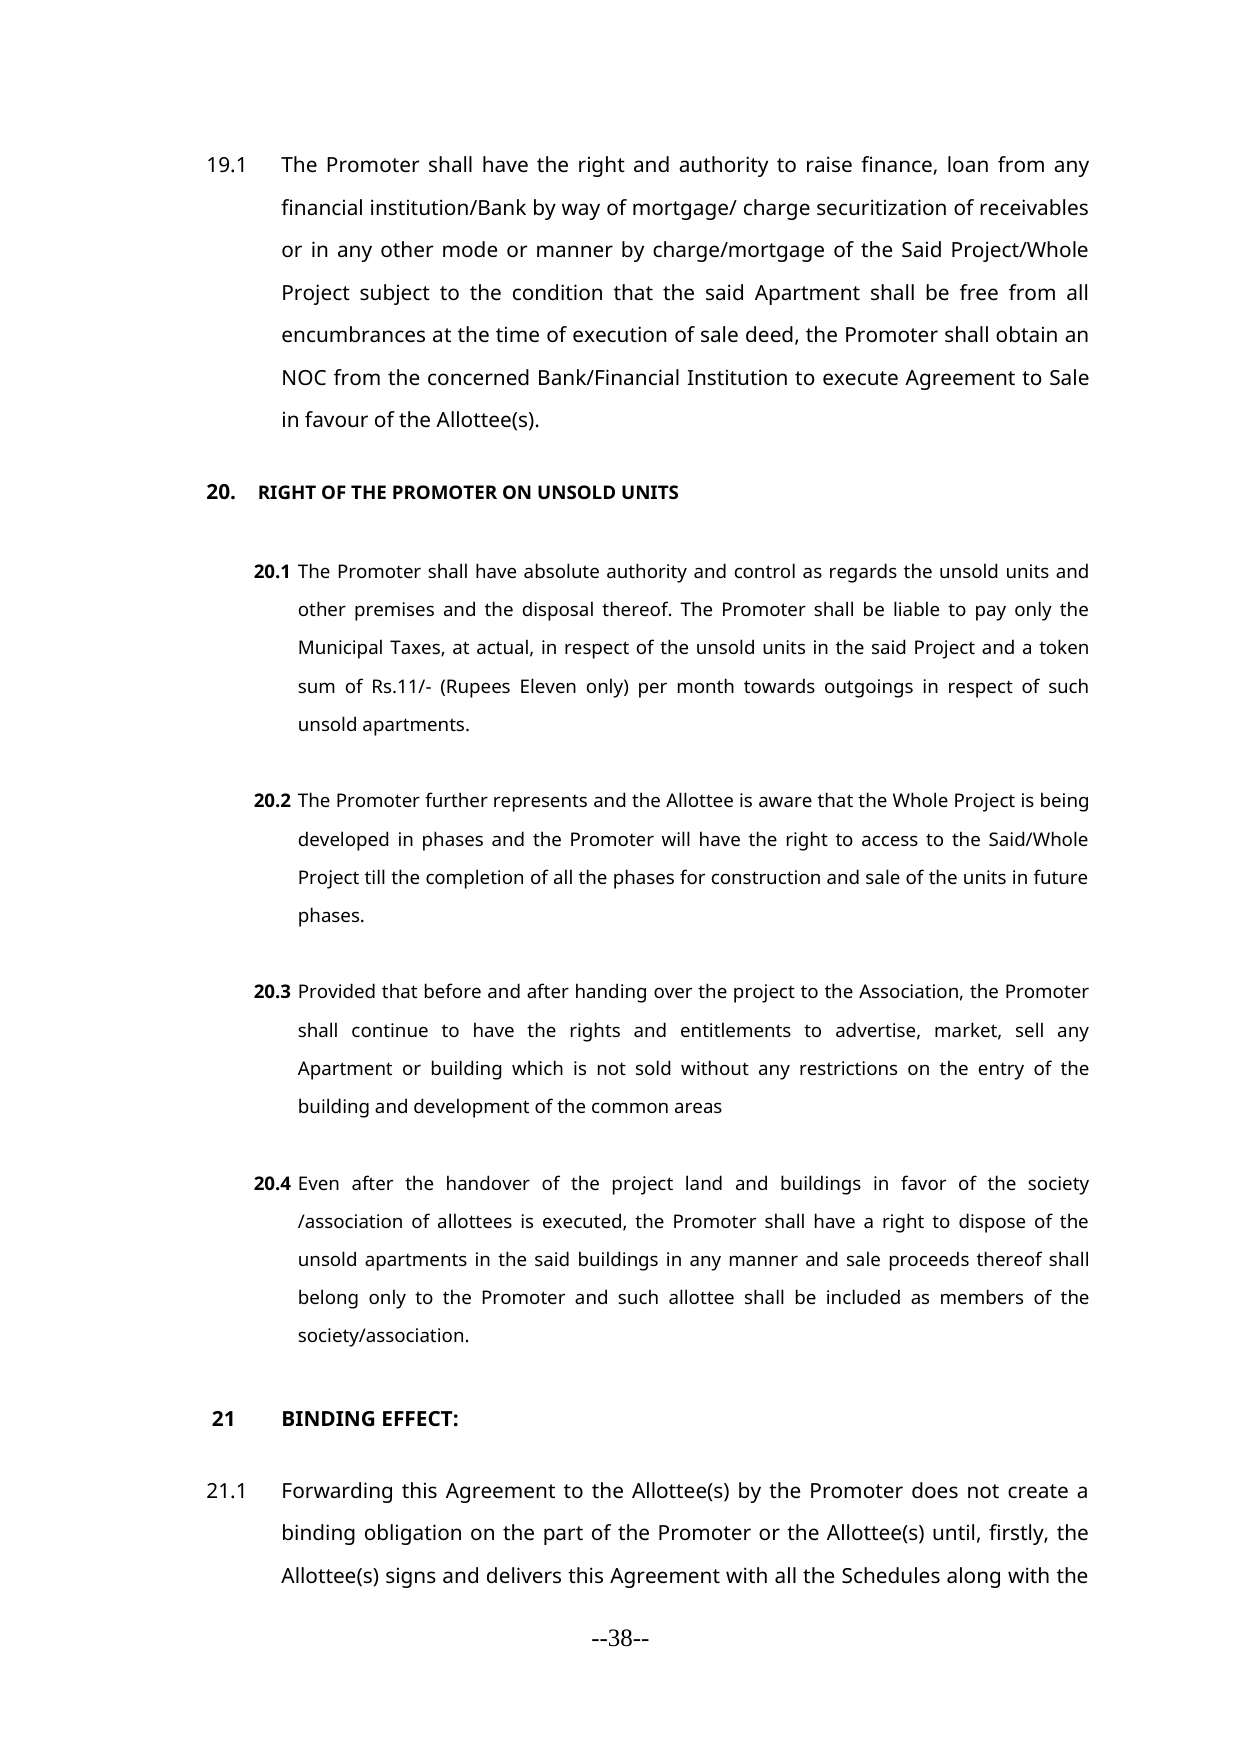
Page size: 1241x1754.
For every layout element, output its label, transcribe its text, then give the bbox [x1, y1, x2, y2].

list The Promoter shall have absolute authority and control as regards the unsold units and other premises and the disposal thereof. The Promoter shall be liable to pay only the Municipal Taxes, at actual, in respect of the unsold units in the said Project and a token sum of Rs.11/- (Rupees Eleven only) per month towards outgoings in respect of such unsold apartments. [253, 558, 1090, 737]
list Even after the handover of the project land and buildings in favor of the society /association of allottees is executed, the Promoter shall have a right to dispose of the unsold apartments in the said buildings in any manner and sale proceeds thereof shall belong only to the Promoter and such allottee shall be included as members of the society/association. [253, 1170, 1090, 1348]
list Provided that before and after handing over the project to the Association, the Promoter shall continue to have the rights and entitlements to advertise, market, sell any Apartment or building which is not sold without any restrictions on the entry of the building and development of the common areas [253, 979, 1090, 1119]
text 20. RIGHT OF THE PROMOTER ON UNSOLD UNITS [150, 477, 1090, 506]
list The Promoter further represents and the Allottee is aware that the Whole Project is being developed in phases and the Promoter will have the right to access to the Said/Whole Project till the completion of all the phases for construction and sale of the units in future phases. [253, 788, 1090, 928]
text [206, 1476, 1090, 1589]
text 21 BINDING EFFECT: [206, 1404, 1090, 1433]
text 19.1 The Promoter shall have the right and authority to raise finance, loan from any financial institution/Bank by way of mortgage/ charge securitization of receivables or in any other mode or manner by charge/mortgage of the Said Project/Whole Project subject to the condition that the said Apartment shall be free from all encumbrances at the time of execution of sale deed, the Promoter shall obtain an NOC from the concerned Bank/Financial Institution to execute Agreement to Sale in favour of the Allottee(s). [206, 150, 1090, 434]
